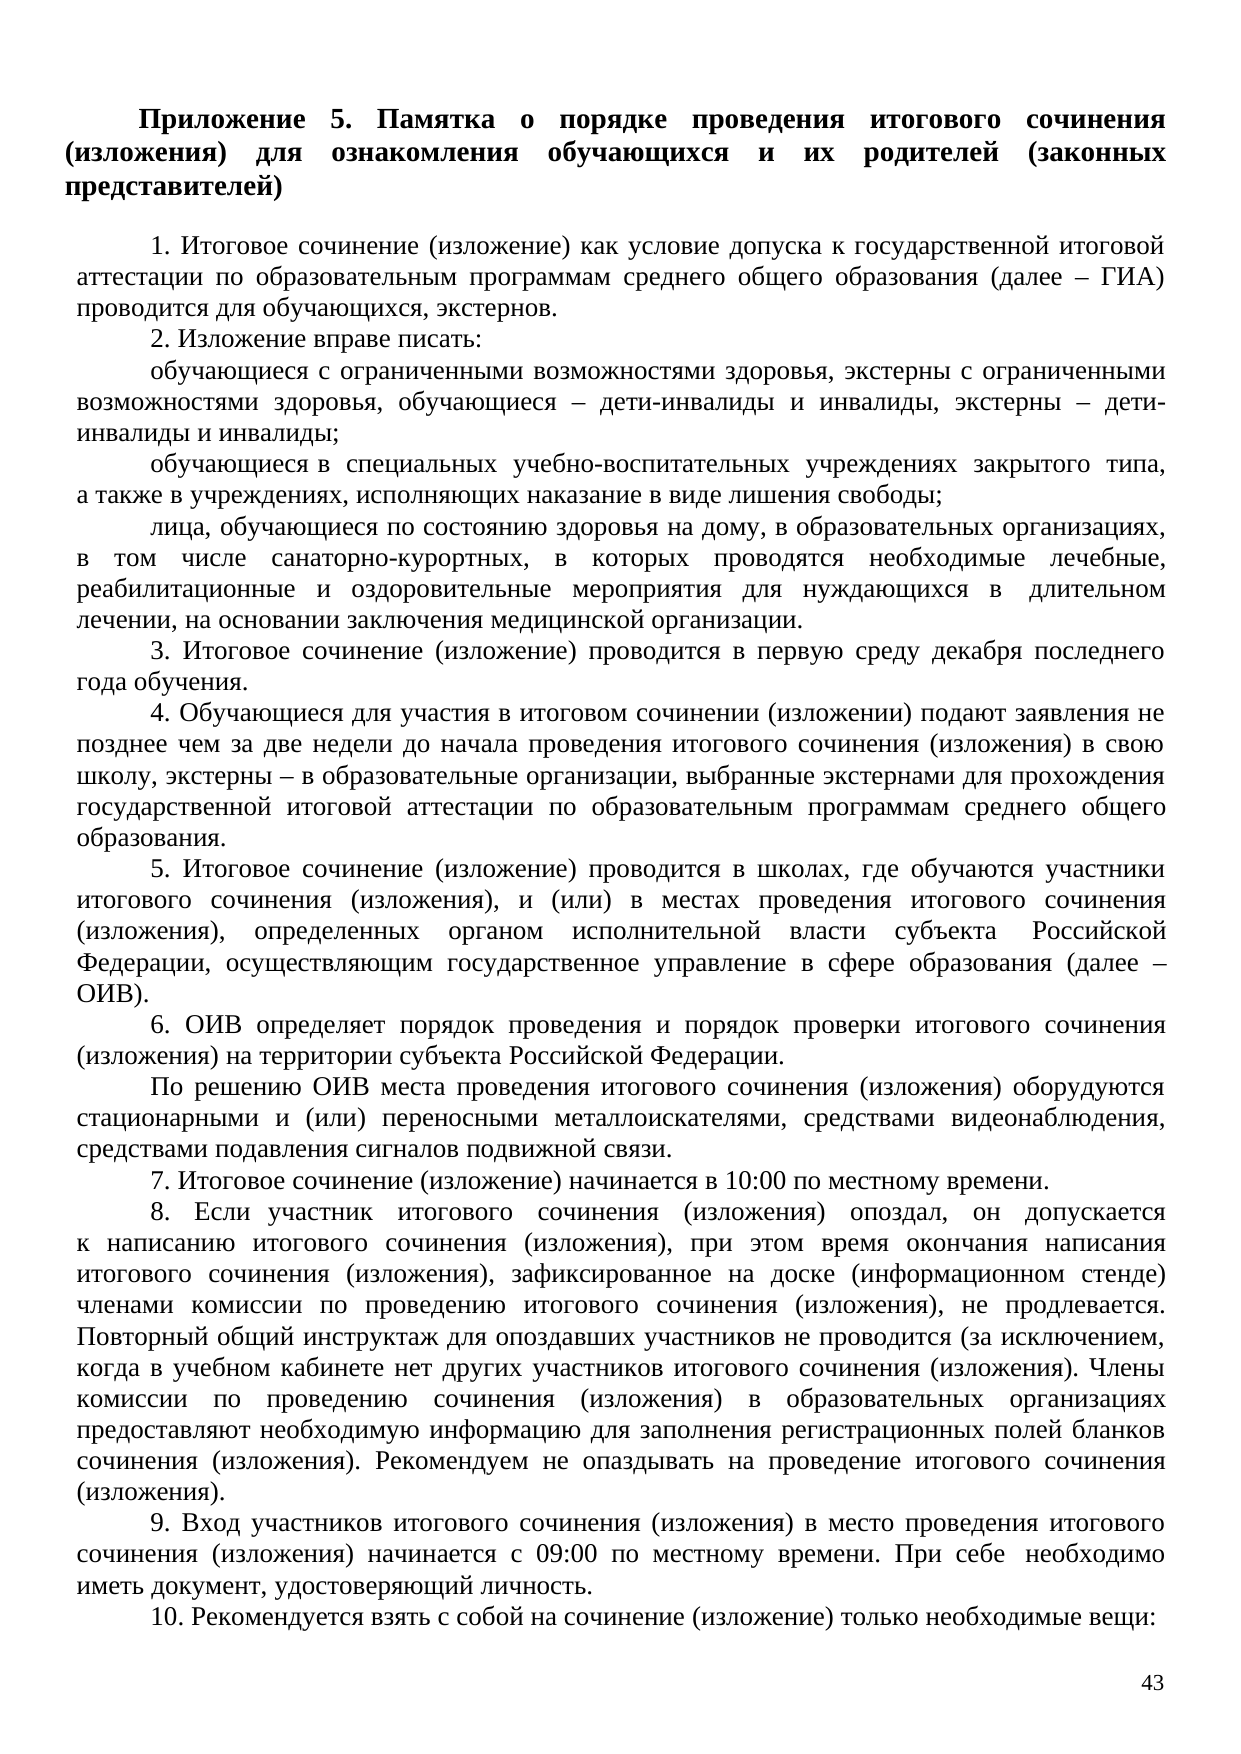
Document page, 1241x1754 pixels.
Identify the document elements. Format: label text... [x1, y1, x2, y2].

list Изложение вправе писать: [150, 323, 1196, 354]
list Итоговое сочинение (изложение) проводится в первую среду декабря последнего года обучения. [76, 634, 1166, 696]
list Рекомендуется взять с собой на сочинение (изложение) только необходимые вещи: [150, 1600, 1196, 1631]
list Вход участников итогового сочинения (изложения) в место проведения итогового сочинения (изложения) начинается с 09:00 по местному времени. При себе необходимо иметь документ, удостоверяющий личность. [76, 1506, 1166, 1600]
list Итоговое сочинение (изложение) как условие допуска к государственной итоговой аттестации по образовательным программам среднего общего образования (далее – ГИА) проводится для обучающихся, экстернов. [76, 229, 1166, 323]
list ОИВ определяет порядок проведения и порядок проверки итогового сочинения (изложения) на территории субъекта Российской Федерации. [76, 1008, 1166, 1070]
text обучающиеся с ограниченными возможностями здоровья, экстерны с ограниченными возможностями здоровья, обучающиеся – дети-инвалиды и инвалиды, экстерны – дети- инвалиды и инвалиды; [76, 354, 1167, 447]
list Если участник итогового сочинения (изложения) опоздал, он допускается к написанию итогового сочинения (изложения), при этом время окончания написания итогового сочинения (изложения), зафиксированное на доске (информационном стенде) членами комиссии по проведению итогового сочинения (изложения), не продлевается. Повторный общий инструктаж для опоздавших участников не проводится (за исключением, когда в учебном кабинете нет других участников итогового сочинения (изложения). Члены комиссии по проведению сочинения (изложения) в образовательных организациях предоставляют необходимую информацию для заполнения регистрационных полей бланков сочинения (изложения). Рекомендуем не опаздывать на проведение итогового сочинения (изложения). [76, 1195, 1166, 1506]
text По решению ОИВ места проведения итогового сочинения (изложения) оборудуются стационарными и (или) переносными металлоискателями, средствами видеонаблюдения, средствами подавления сигналов подвижной связи. [76, 1070, 1166, 1164]
list Обучающиеся для участия в итоговом сочинении (изложении) подают заявления не позднее чем за две недели до начала проведения итогового сочинения (изложения) в свою школу, экстерны – в образовательные организации, выбранные экстернами для прохождения государственной итоговой аттестации по образовательным программам среднего общего образования. [76, 696, 1166, 852]
list Итоговое сочинение (изложение) проводится в школах, где обучаются участники итогового сочинения (изложения), и (или) в местах проведения итогового сочинения (изложения), определенных органом исполнительной власти субъекта Российской Федерации, осуществляющим государственное управление в сфере образования (далее – ОИВ). [76, 852, 1167, 1008]
subtitle Приложение 5. Памятка о порядке проведения итогового сочинения (изложения) для ознакомления обучающихся и их родителей (законных представителей) [64, 101, 1166, 201]
list Итоговое сочинение (изложение) начинается в 10:00 по местному времени. [150, 1164, 1196, 1195]
text обучающиеся в специальных учебно-воспитательных учреждениях закрытого типа, а также в учреждениях, исполняющих наказание в виде лишения свободы; [76, 447, 1166, 509]
text лица, обучающиеся по состоянию здоровья на дому, в образовательных организациях, в том числе санаторно-курортных, в которых проводятся необходимые лечебные, реабилитационные и оздоровительные мероприятия для нуждающихся в длительном лечении, на основании заключения медицинской организации. [76, 509, 1166, 634]
